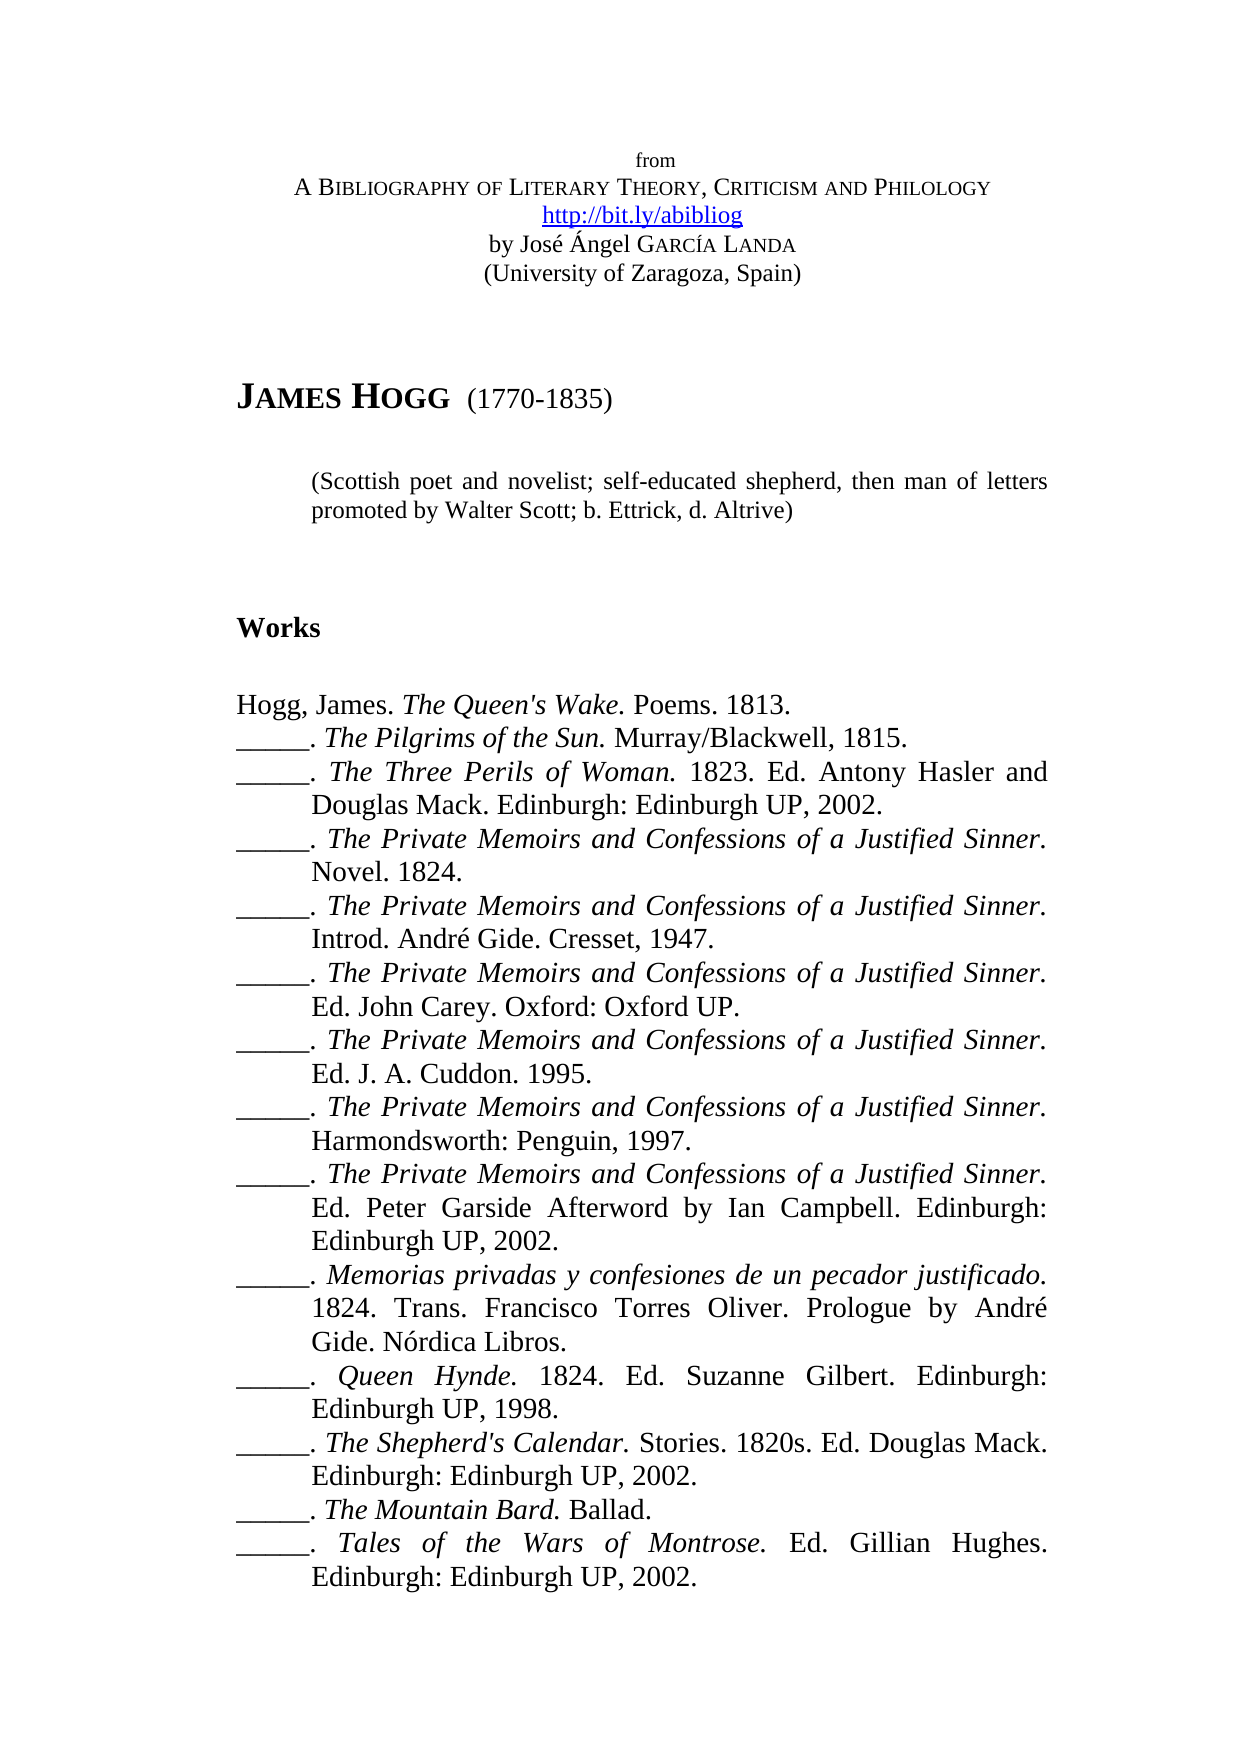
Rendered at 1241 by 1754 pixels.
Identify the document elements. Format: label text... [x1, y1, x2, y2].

text _____. The Three Perils of Woman. 1823. Ed. Antony Hasler and Douglas Mack. Edinburgh: Edinburgh UP, 2002. [236, 754, 1048, 821]
text _____. The Private Memoirs and Confessions of a Justified Sinner. Ed. John Carey. Oxford: Oxford UP. [236, 955, 1048, 1022]
text _____. The Shepherd's Calendar. Stories. 1820s. Ed. Douglas Mack. Edinburgh: Edinburgh UP, 2002. [236, 1425, 1048, 1492]
text _____. The Private Memoirs and Confessions of a Justified Sinner. Ed. J. A. Cuddon. 1995. [236, 1022, 1048, 1089]
text _____. Memorias privadas y confesiones de un pecador justificado. 1824. Trans. Francisco Torres Oliver. Prologue by André Gide. Nórdica Libros. [236, 1257, 1048, 1358]
text by José Ángel García Landa [236, 229, 1048, 258]
text _____. The Private Memoirs and Confessions of a Justified Sinner. Novel. 1824. [236, 821, 1048, 888]
text _____. Queen Hynde. 1824. Ed. Suzanne Gilbert. Edinburgh: Edinburgh UP, 1998. [236, 1358, 1048, 1425]
text Hogg, James. The Queen's Wake. Poems. 1813. [236, 687, 1048, 720]
text _____. Tales of the Wars of Montrose. Ed. Gillian Hughes. Edinburgh: Edinburgh UP, 2002. [236, 1525, 1048, 1592]
text _____. The Pilgrims of the Sun. Murray/Blackwell, 1815. [236, 720, 1048, 754]
text _____. The Mountain Bard. Ballad. [236, 1492, 1048, 1525]
text _____. The Private Memoirs and Confessions of a Justified Sinner. Ed. Peter Garside Afterword by Ian Campbell. Edinburgh: Edinburgh UP, 2002. [236, 1156, 1048, 1257]
text Works [236, 610, 1048, 644]
text from [236, 148, 1048, 172]
subtitle James Hogg (1770-1835) [236, 374, 1048, 417]
text (University of Zaragoza, Spain) [236, 258, 1048, 287]
text http://bit.ly/abibliog [236, 200, 1048, 229]
text _____. The Private Memoirs and Confessions of a Justified Sinner. Harmondsworth: Penguin, 1997. [236, 1089, 1048, 1156]
text _____. The Private Memoirs and Confessions of a Justified Sinner. Introd. André Gide. Cresset, 1947. [236, 888, 1048, 955]
text A Bibliography of Literary Theory, Criticism and Philology [236, 172, 1048, 200]
text (Scottish poet and novelist; self-educated shepherd, then man of letters promoted by Walter Scott; b. Ettrick, d. Altrive) [236, 466, 1048, 524]
